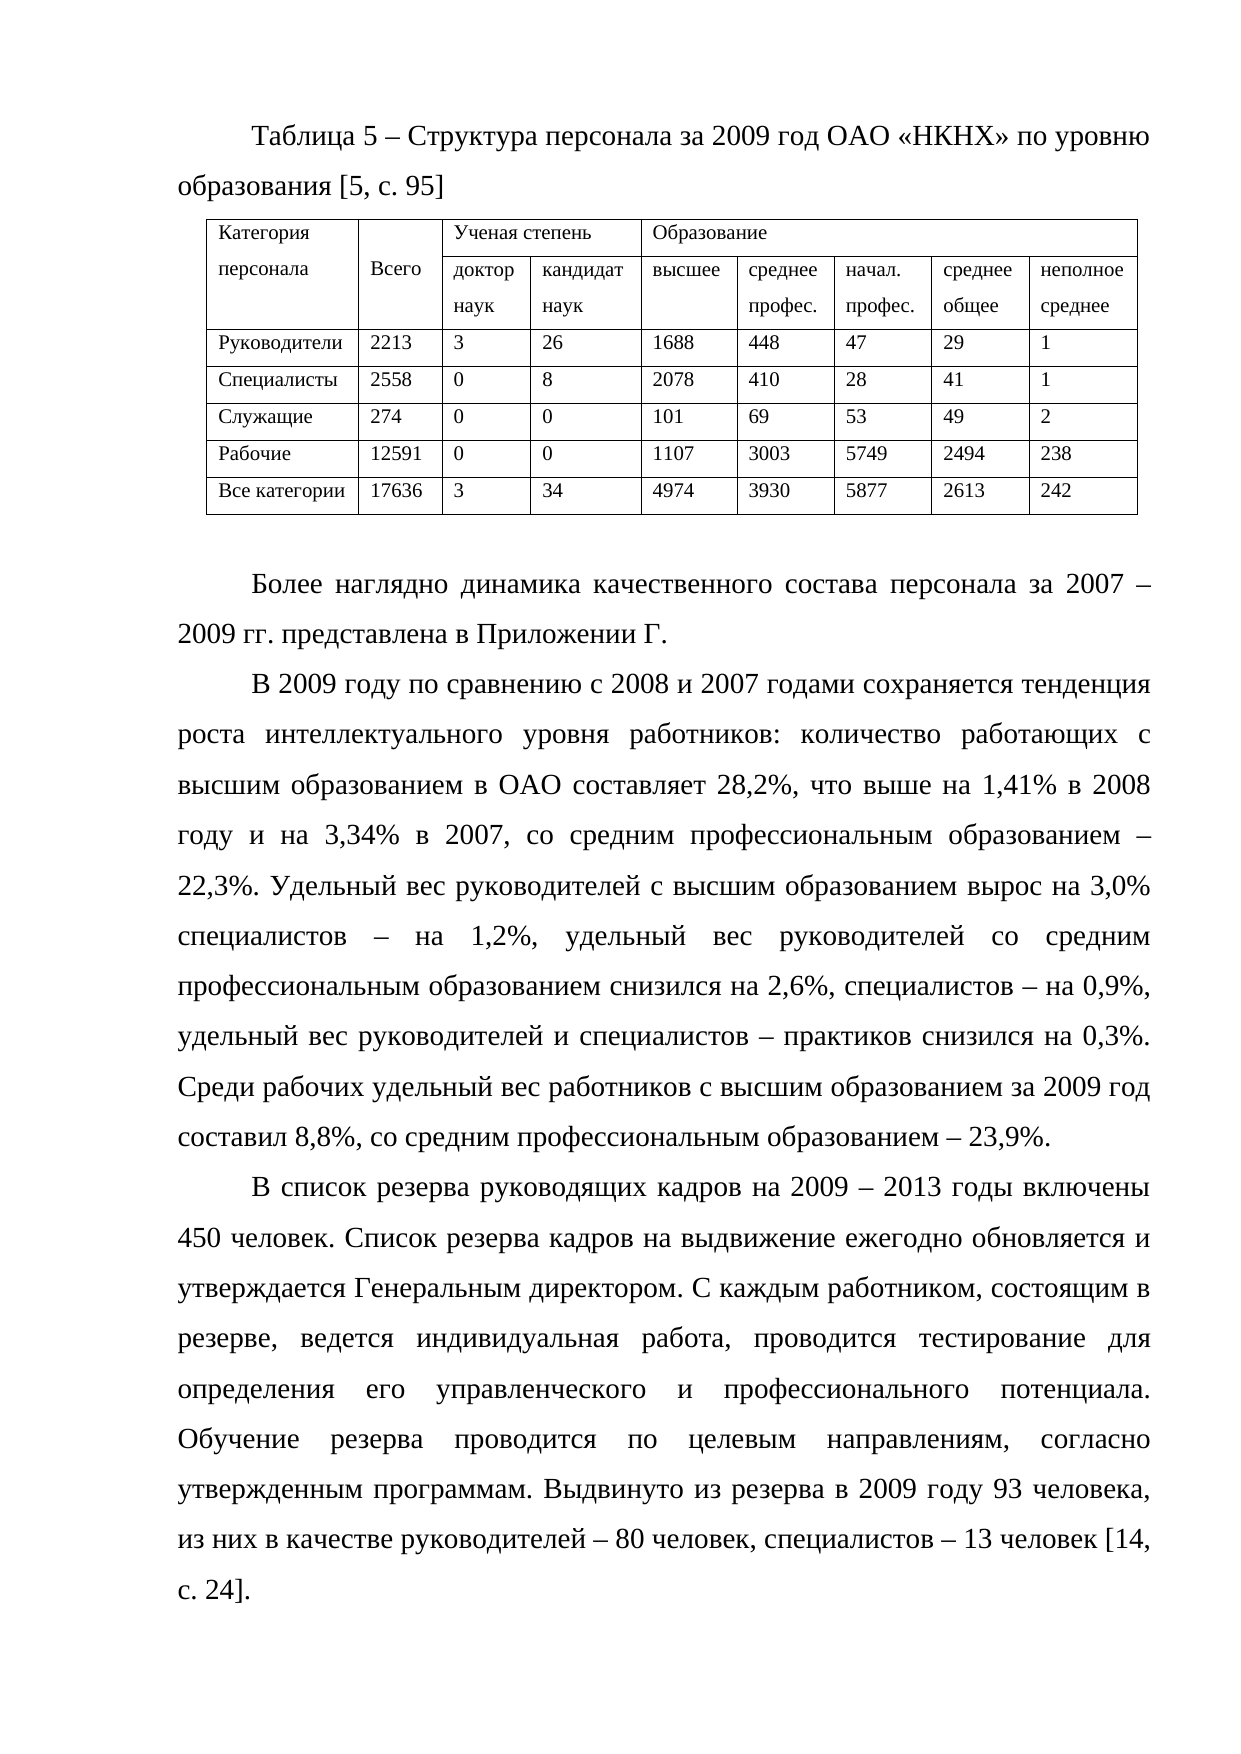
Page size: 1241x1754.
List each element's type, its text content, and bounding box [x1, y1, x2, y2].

table_cell 242 [1030, 478, 1137, 514]
table_cell 238 [1030, 441, 1137, 477]
table_cell доктор наук [443, 257, 530, 329]
table_cell 3930 [738, 478, 834, 514]
table_cell 274 [359, 404, 442, 440]
table_cell Служащие [207, 404, 358, 440]
table_cell 34 [531, 478, 641, 514]
table_cell 0 [443, 404, 530, 440]
table_cell Специалисты [207, 367, 358, 403]
table_cell 1 [1030, 367, 1137, 403]
table_cell 0 [443, 441, 530, 477]
table_cell 3003 [738, 441, 834, 477]
table_cell Руководители [207, 330, 358, 366]
table_cell 29 [932, 330, 1029, 366]
table_cell 1107 [642, 441, 737, 477]
table_cell 8 [531, 367, 641, 403]
table_cell Все категории [207, 478, 358, 514]
table_cell 12591 [359, 441, 442, 477]
table_cell 3 [443, 330, 530, 366]
table_cell 0 [531, 404, 641, 440]
table_header Всего [359, 220, 442, 329]
table_cell 26 [531, 330, 641, 366]
table_cell 2558 [359, 367, 442, 403]
table_cell среднее общее [932, 257, 1029, 329]
table_cell 101 [642, 404, 737, 440]
table_cell 5749 [835, 441, 931, 477]
table_cell 53 [835, 404, 931, 440]
table_cell 1 [1030, 330, 1137, 366]
table_cell неполное среднее [1030, 257, 1137, 329]
table_cell начал. профес. [835, 257, 931, 329]
table_cell 47 [835, 330, 931, 366]
table_cell 0 [531, 441, 641, 477]
table_cell 2078 [642, 367, 737, 403]
text В список резерва руководящих кадров на 2009 – 2013 годы включены 450 человек. Список резерва кадров на выдвижение ежегодно обновляется и утверждается Генеральным директором. С каждым работником, состоящим в резерве, ведется индивидуальная работа, проводится тестирование для определения его управленческого и профессионального потенциала. Обучение резерва проводится по целевым направлениям, согласно утвержденным программам. Выдвинуто из резерва в 2009 году 93 человека, из них в качестве руководителей – 80 человек, специалистов – 13 человек [14, c. 24]. [177, 1169, 1152, 1606]
table_cell Рабочие [207, 441, 358, 477]
table_cell кандидат наук [531, 257, 641, 329]
table_cell 410 [738, 367, 834, 403]
table_cell 0 [443, 367, 530, 403]
table_cell 3 [443, 478, 530, 514]
table_cell 448 [738, 330, 834, 366]
table_header Категория персонала [207, 220, 358, 329]
text Таблица 5 – Структура персонала за 2009 год ОАО «НКНХ» по уровню образования [5, с. 95] [177, 118, 1152, 202]
table_cell 17636 [359, 478, 442, 514]
table_header Ученая степень [443, 220, 641, 256]
table_cell 49 [932, 404, 1029, 440]
table_cell 1688 [642, 330, 737, 366]
table_cell 28 [835, 367, 931, 403]
text Более наглядно динамика качественного состава персонала за 2007 – 2009 гг. представлена в Приложении Г. [177, 566, 1152, 649]
table_cell 2494 [932, 441, 1029, 477]
table_cell 5877 [835, 478, 931, 514]
table_cell среднее профес. [738, 257, 834, 329]
table_cell 2213 [359, 330, 442, 366]
table_header Образование [642, 220, 1137, 256]
table_cell 4974 [642, 478, 737, 514]
table_cell 2 [1030, 404, 1137, 440]
table_cell высшее [642, 257, 737, 329]
table_cell 41 [932, 367, 1029, 403]
text В 2009 году по сравнению с 2008 и 2007 годами сохраняется тенденция роста интеллектуального уровня работников: количество работающих с высшим образованием в ОАО составляет 28,2%, что выше на 1,41% в 2008 году и на 3,34% в 2007, со средним профессиональным образованием – 22,3%. Удельный вес руководителей с высшим образованием вырос на 3,0% специалистов – на 1,2%, удельный вес руководителей со средним профессиональным образованием снизился на 2,6%, специалистов – на 0,9%, удельный вес руководителей и специалистов – практиков снизился на 0,3%. Среди рабочих удельный вес работников с высшим образованием за 2009 год составил 8,8%, со средним профессиональным образованием – 23,9%. [177, 666, 1152, 1153]
table_cell 2613 [932, 478, 1029, 514]
table_cell 69 [738, 404, 834, 440]
